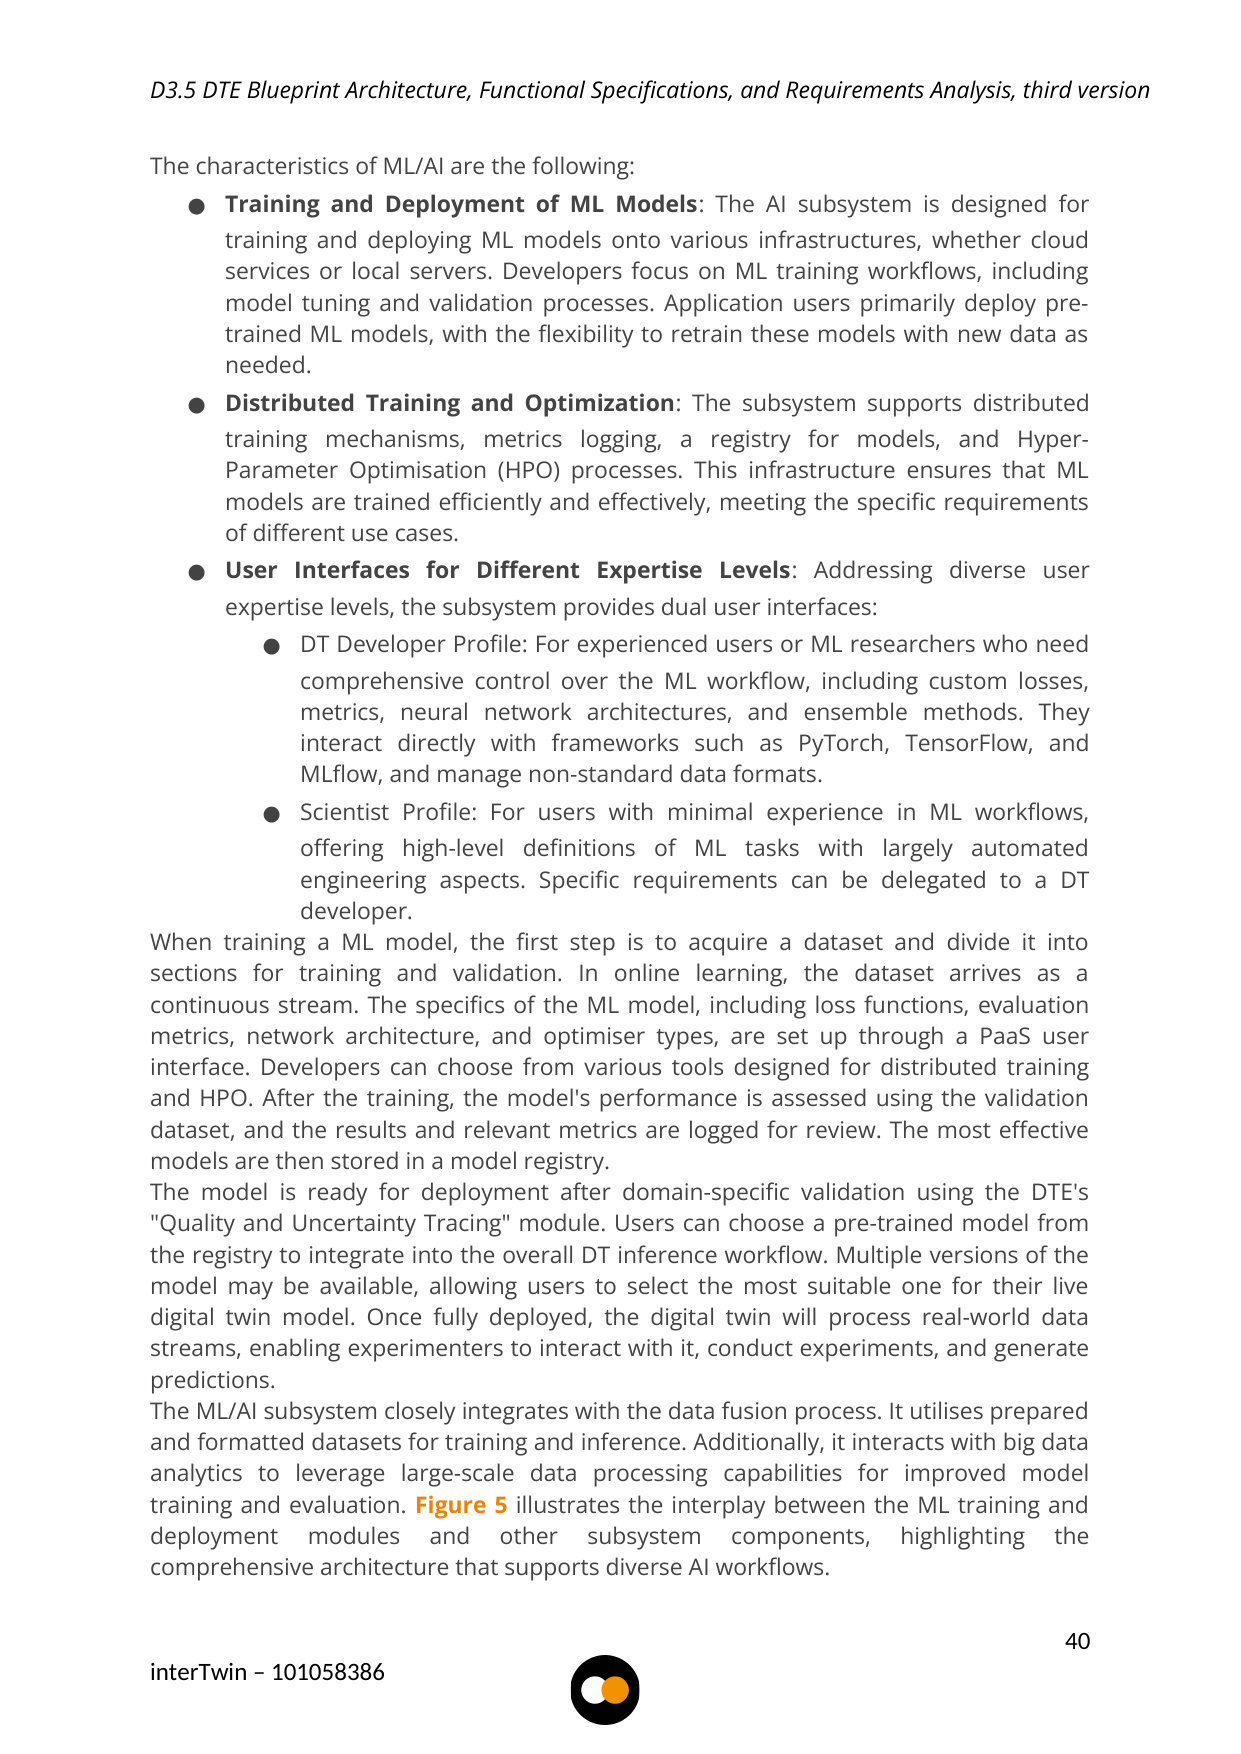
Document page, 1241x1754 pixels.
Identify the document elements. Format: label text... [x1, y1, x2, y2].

list User Interfaces for Different Expertise Levels: Addressing diverse user expertise levels, the subsystem provides dual user interfaces: [187, 548, 1090, 622]
list DT Developer Profile: For experienced users or ML researchers who need comprehensive control over the ML workflow, including custom losses, metrics, neural network architectures, and ensemble methods. They interact directly with frameworks such as PyTorch, TensorFlow, and MLflow, and manage non-standard data formats. [262, 622, 1090, 789]
list Distributed Training and Optimization: The subsystem supports distributed training mechanisms, metrics logging, a registry for models, and Hyper-Parameter Optimisation (HPO) processes. This infrastructure ensures that ML models are trained efficiently and effectively, meeting the specific requirements of different use cases. [187, 380, 1090, 548]
list Training and Deployment of ML Models: The AI subsystem is designed for training and deploying ML models onto various infrastructures, whether cloud services or local servers. Developers focus on ML training workflows, including model tuning and validation processes. Application users primarily deploy pre-trained ML models, with the flexibility to retrain these models with new data as needed. [187, 181, 1090, 380]
text The ML/AI subsystem closely integrates with the data fusion process. It utilises prepared and formatted datasets for training and inference. Additionally, it interacts with big data analytics to leverage large-scale data processing capabilities for improved model training and evaluation. Figure 5 illustrates the interplay between the ML training and deployment modules and other subsystem components, highlighting the comprehensive architecture that supports diverse AI workflows. [150, 1395, 1090, 1582]
picture [570, 1655, 640, 1725]
list Scientist Profile: For users with minimal experience in ML workflows, offering high-level definitions of ML tasks with largely automated engineering aspects. Specific requirements can be delegated to a DT developer. [262, 789, 1090, 926]
text When training a ML model, the first step is to acquire a dataset and divide it into sections for training and validation. In online learning, the dataset arrives as a continuous stream. The specifics of the ML model, including loss functions, evaluation metrics, network architecture, and optimiser types, are set up through a PaaS user interface. Developers can choose from various tools designed for distributed training and HPO. After the training, the model's performance is assessed using the validation dataset, and the results and relevant metrics are logged for review. The most effective models are then stored in a model registry. [150, 926, 1090, 1176]
text The characteristics of ML/AI are the following: [150, 150, 1090, 181]
text The model is ready for deployment after domain-specific validation using the DTE's "Quality and Uncertainty Tracing" module. Users can choose a pre-trained model from the registry to integrate into the overall DT inference workflow. Multiple versions of the model may be available, allowing users to select the most suitable one for their live digital twin model. Once fully deployed, the digital twin will process real-world data streams, enabling experimenters to interact with it, conduct experiments, and generate predictions. [150, 1176, 1090, 1395]
